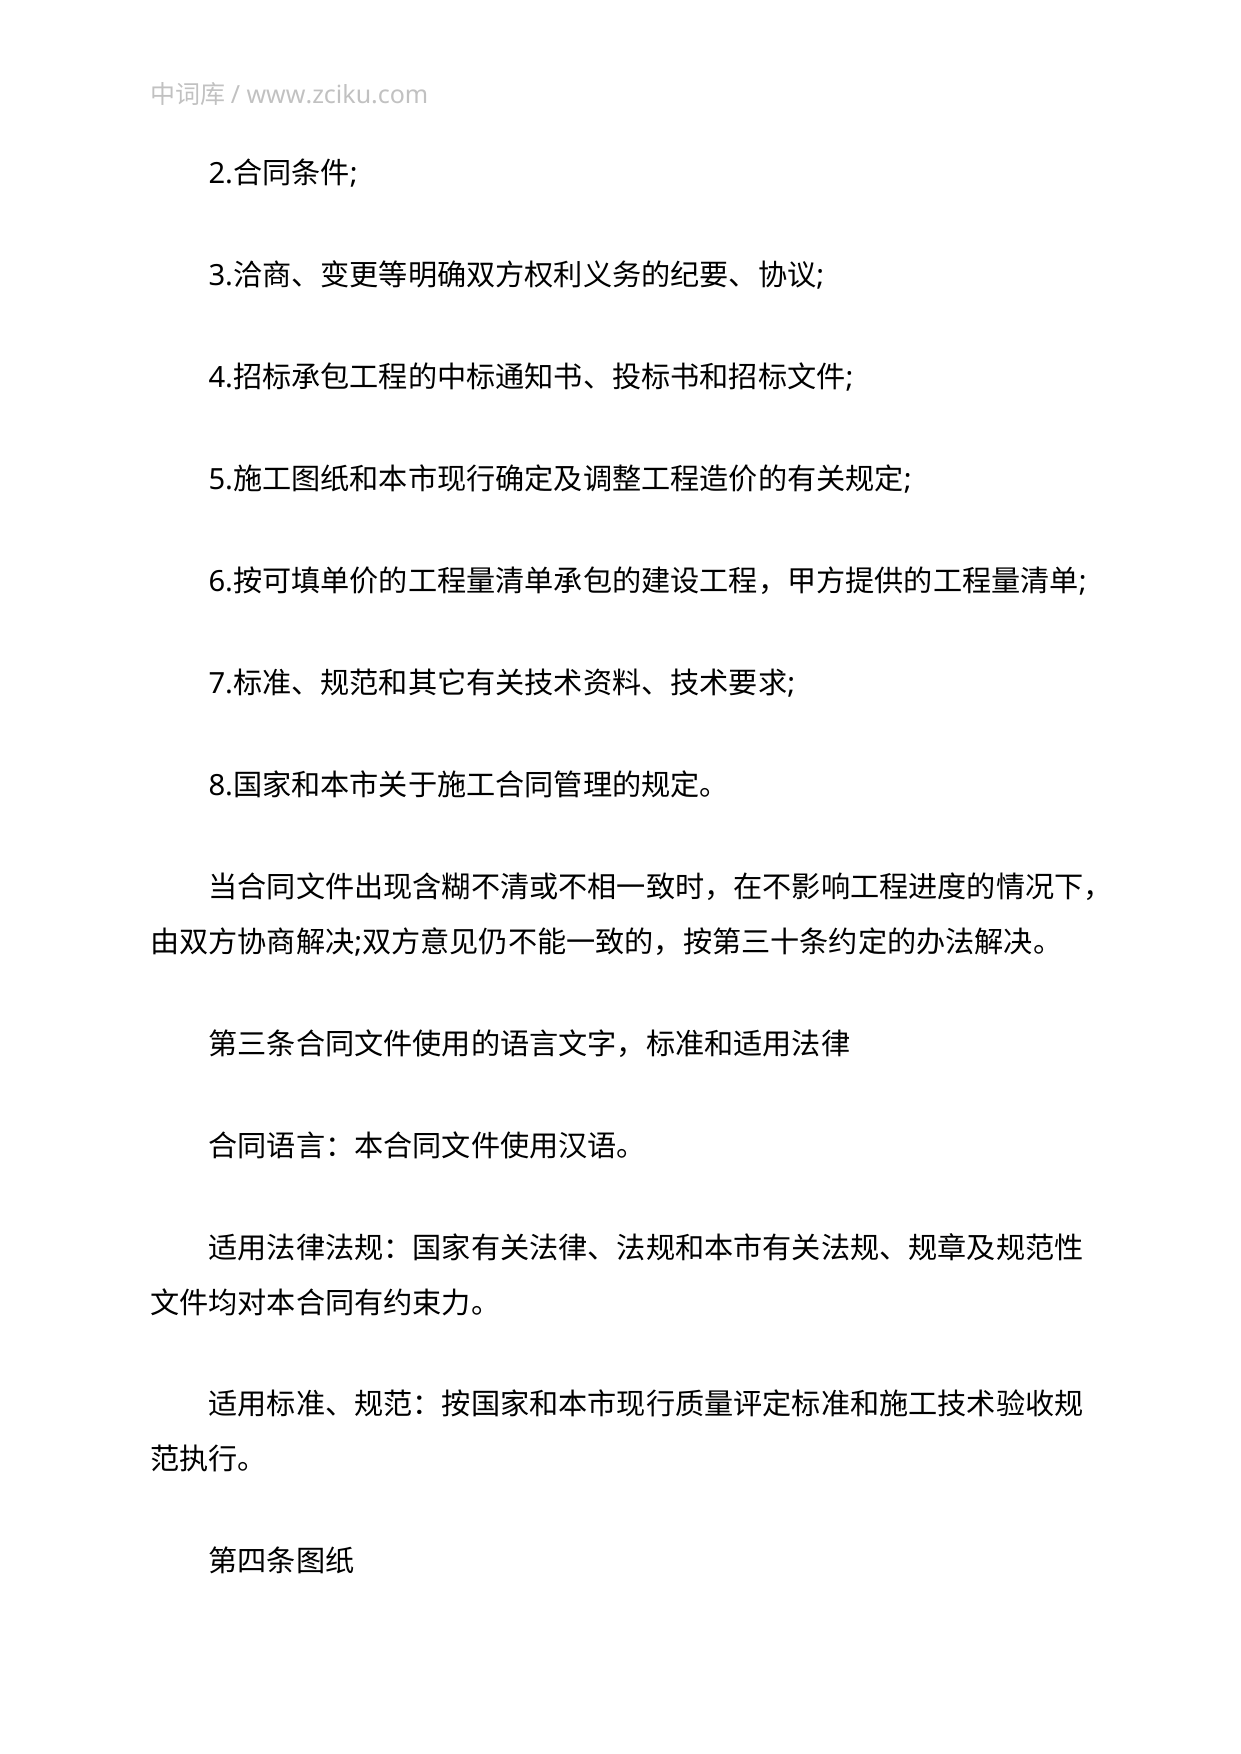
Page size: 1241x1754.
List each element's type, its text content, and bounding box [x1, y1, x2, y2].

text 当合同文件出现含糊不清或不相一致时，在不影响工程进度的情况下，由双方协商解决;双方意见仍不能一致的，按第三十条约定的办法解决。 [150, 864, 1090, 961]
text 8.国家和本市关于施工合同管理的规定。 [150, 762, 1090, 804]
text 2.合同条件; [150, 150, 1090, 192]
text 第四条图纸 [150, 1538, 1090, 1580]
text 适用标准、规范：按国家和本市现行质量评定标准和施工技术验收规范执行。 [150, 1381, 1090, 1478]
text 3.洽商、变更等明确双方权利义务的纪要、协议; [150, 252, 1090, 294]
text 第三条合同文件使用的语言文字，标准和适用法律 [150, 1021, 1090, 1063]
text 合同语言：本合同文件使用汉语。 [150, 1122, 1090, 1165]
text 6.按可填单价的工程量清单承包的建设工程，甲方提供的工程量清单; [150, 558, 1090, 600]
text 4.招标承包工程的中标通知书、投标书和招标文件; [150, 354, 1090, 396]
text 7.标准、规范和其它有关技术资料、技术要求; [150, 660, 1090, 702]
text 5.施工图纸和本市现行确定及调整工程造价的有关规定; [150, 456, 1090, 498]
text 适用法律法规：国家有关法律、法规和本市有关法规、规章及规范性文件均对本合同有约束力。 [150, 1224, 1090, 1321]
